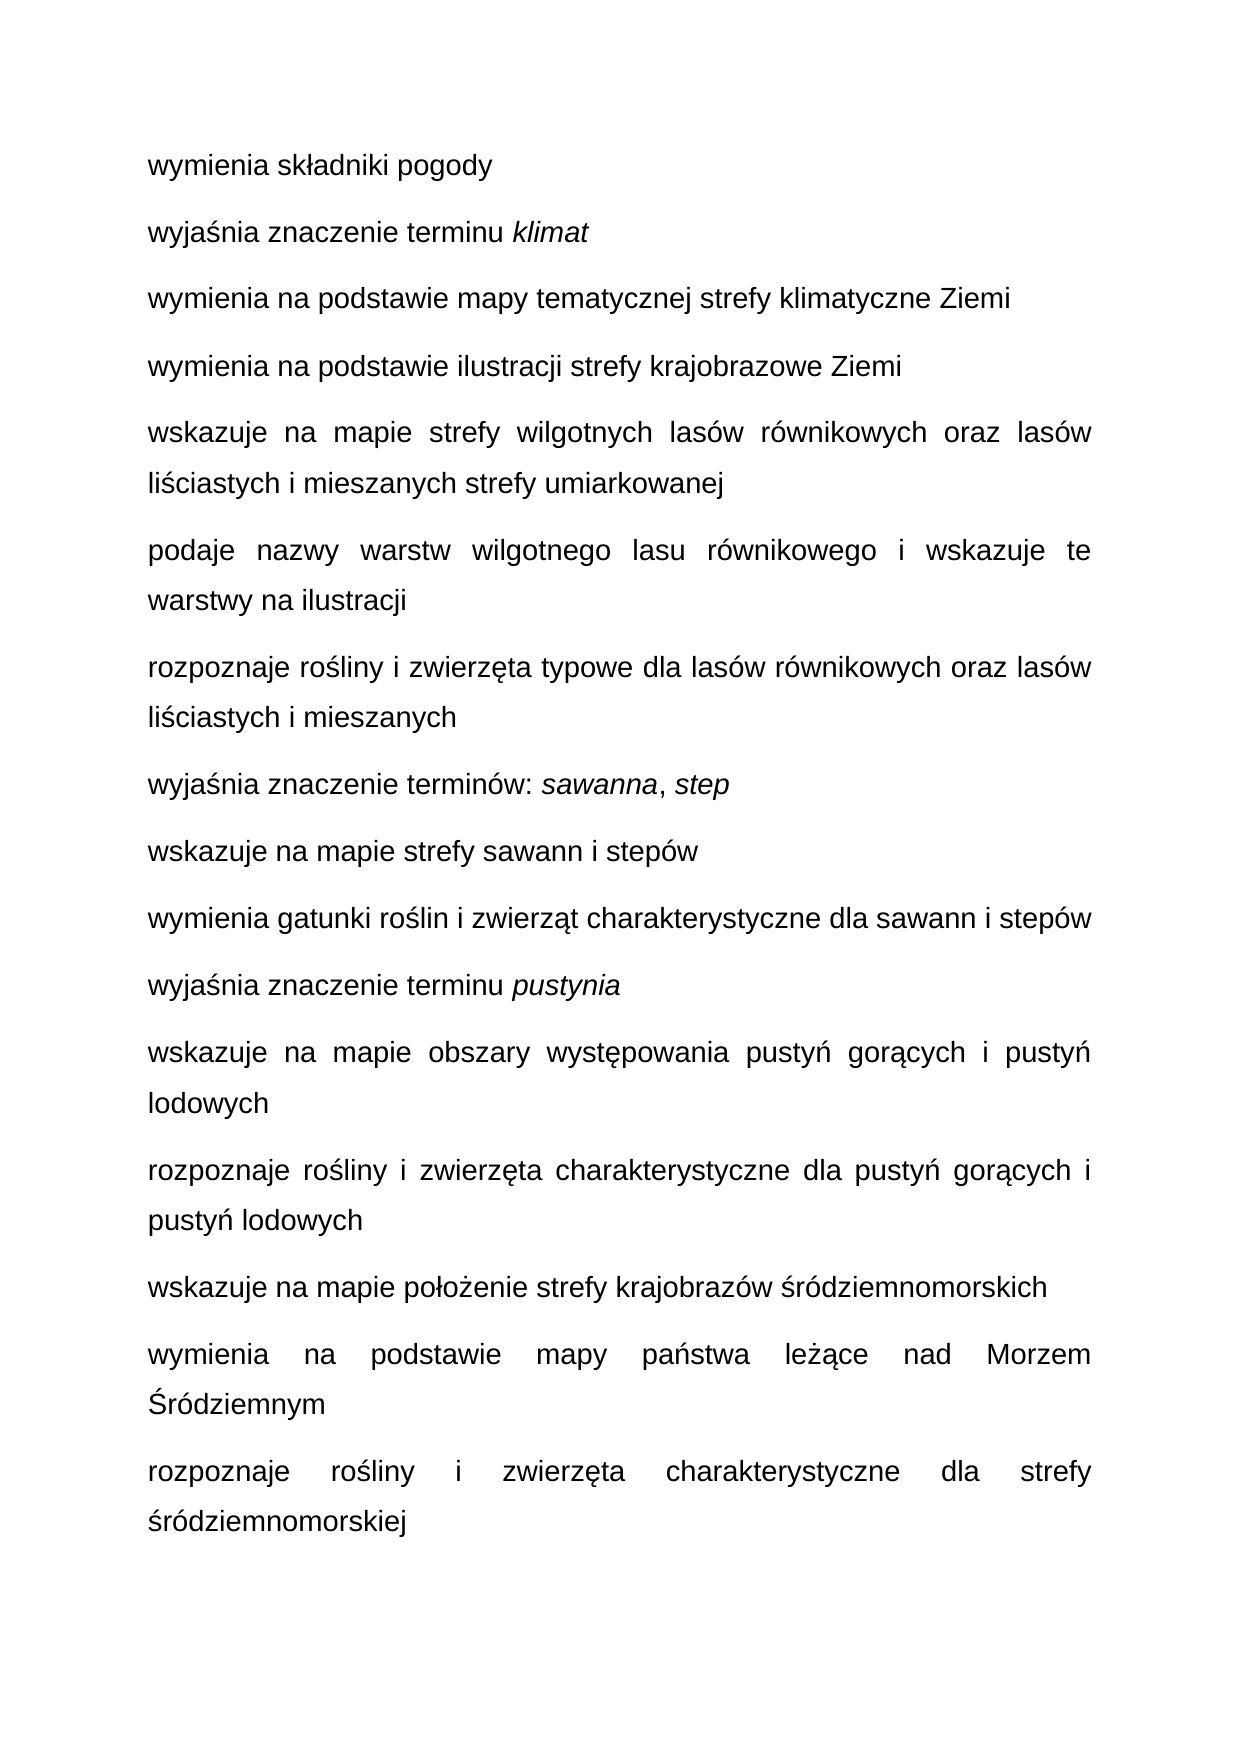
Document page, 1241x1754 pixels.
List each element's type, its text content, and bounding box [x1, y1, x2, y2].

text wyjaśnia znaczenie terminu klimat [148, 214, 1093, 248]
text wymienia gatunki roślin i zwierząt charakterystyczne dla sawann i stepów [148, 901, 1093, 935]
text wskazuje na mapie obszary występowania pustyń gorących i pustyń lodowych [148, 1035, 1093, 1119]
text rozpoznaje rośliny i zwierzęta typowe dla lasów równikowych oraz lasów liściastych i mieszanych [148, 650, 1093, 734]
text wymienia na podstawie mapy państwa leżące nad Morzem Śródziemnym [148, 1337, 1093, 1421]
text rozpoznaje rośliny i zwierzęta charakterystyczne dla strefy śródziemnomorskiej [148, 1454, 1093, 1538]
text wskazuje na mapie położenie strefy krajobrazów śródziemnomorskich [148, 1270, 1093, 1303]
text wskazuje na mapie strefy wilgotnych lasów równikowych oraz lasów liściastych i mieszanych strefy umiarkowanej [148, 416, 1093, 499]
text wymienia na podstawie mapy tematycznej strefy klimatyczne Ziemi [148, 282, 1093, 315]
text podaje nazwy warstw wilgotnego lasu równikowego i wskazuje te warstwy na ilustracji [148, 533, 1093, 617]
text wymienia na podstawie ilustracji strefy krajobrazowe Ziemi [148, 348, 1093, 382]
text wyjaśnia znaczenie terminu pustynia [148, 968, 1093, 1002]
text wymienia składniki pogody [148, 148, 1093, 181]
text wyjaśnia znaczenie terminów: sawanna, step [148, 767, 1093, 801]
text wskazuje na mapie strefy sawann i stepów [148, 834, 1093, 868]
text rozpoznaje rośliny i zwierzęta charakterystyczne dla pustyń gorących i pustyń lodowych [148, 1153, 1093, 1236]
